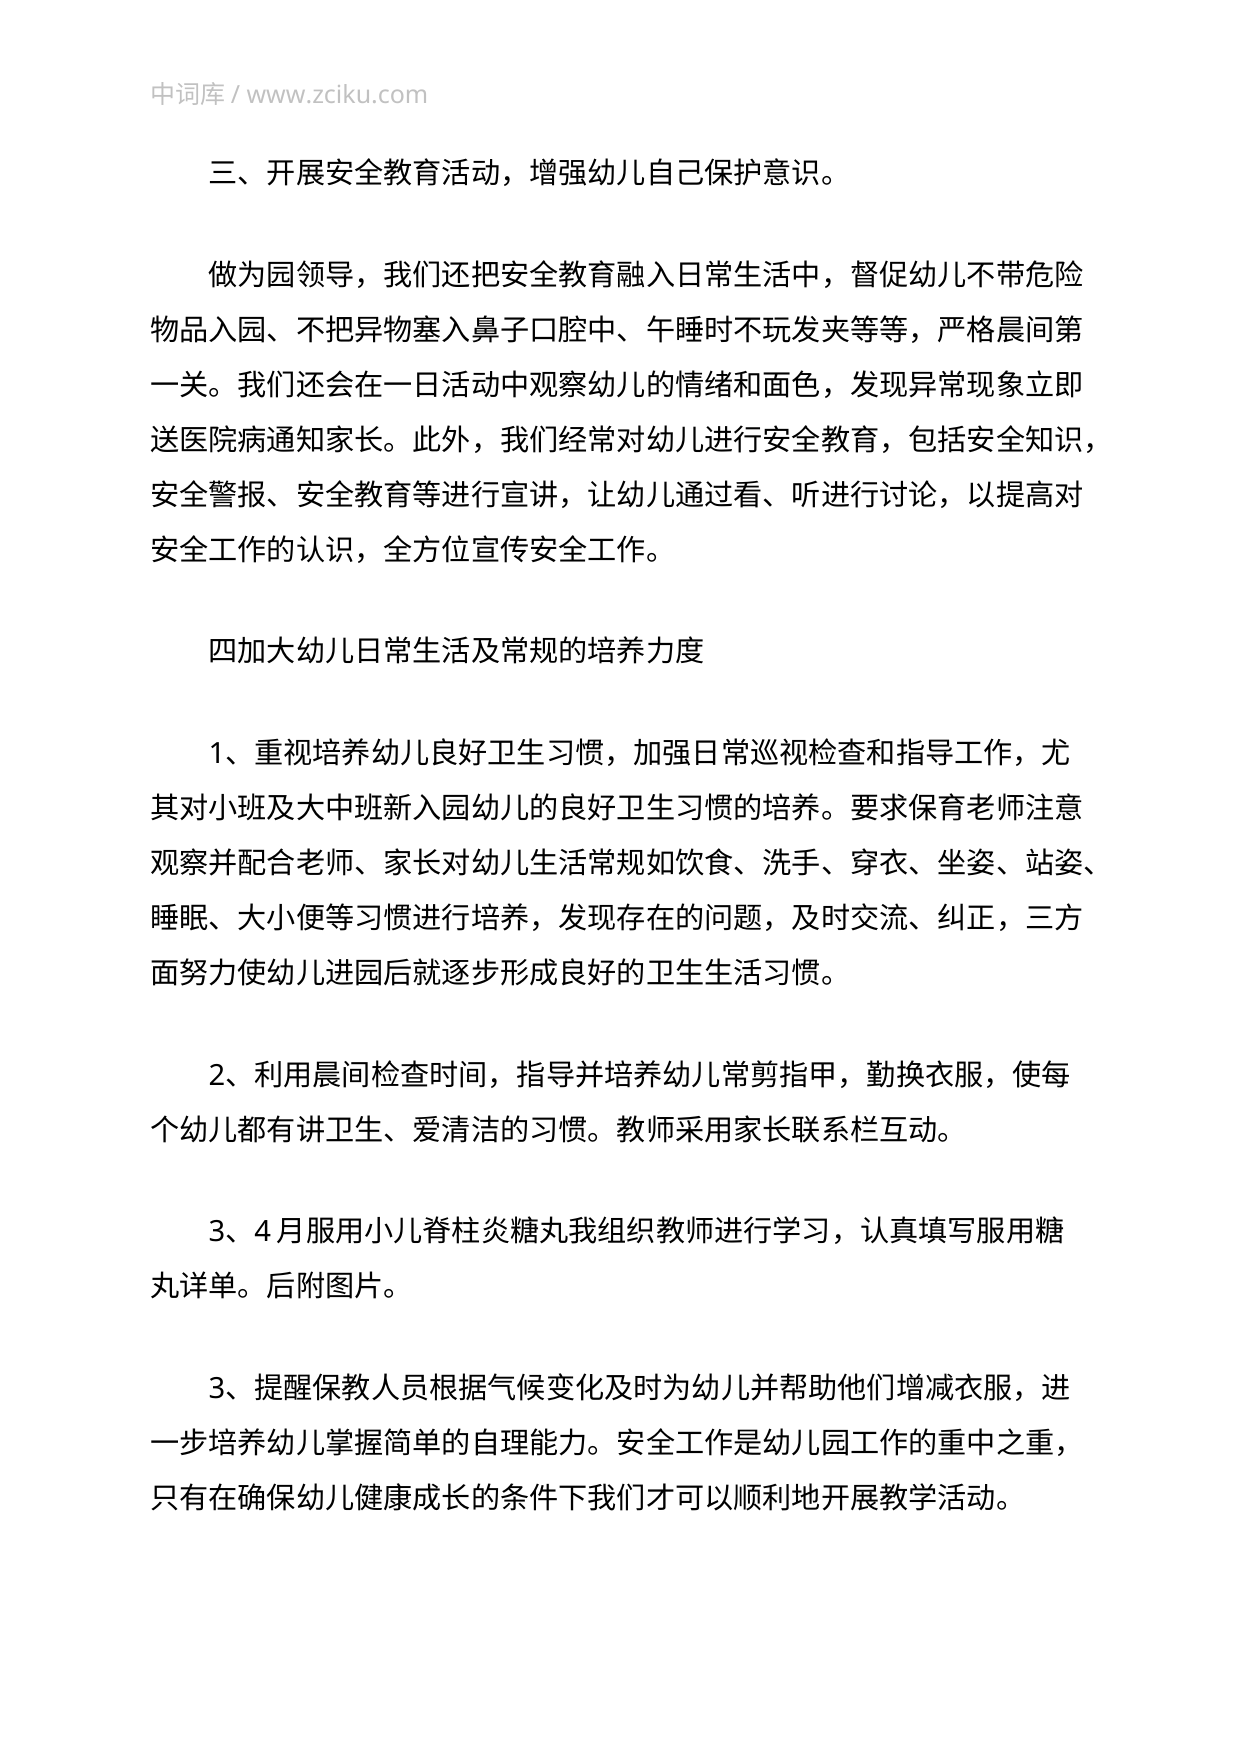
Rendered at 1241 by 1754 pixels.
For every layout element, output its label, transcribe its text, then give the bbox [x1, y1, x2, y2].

text 3、4月服用小儿脊柱炎糖丸我组织教师进行学习，认真填写服用糖丸详单。后附图片。 [150, 1208, 1090, 1305]
text 1、重视培养幼儿良好卫生习惯，加强日常巡视检查和指导工作，尤其对小班及大中班新入园幼儿的良好卫生习惯的培养。要求保育老师注意观察并配合老师、家长对幼儿生活常规如饮食、洗手、穿衣、坐姿、站姿、睡眠、大小便等习惯进行培养，发现存在的问题，及时交流、纠正，三方面努力使幼儿进园后就逐步形成良好的卫生生活习惯。 [150, 730, 1090, 992]
text 2、利用晨间检查时间，指导并培养幼儿常剪指甲，勤换衣服，使每个幼儿都有讲卫生、爱清洁的习惯。教师采用家长联系栏互动。 [150, 1051, 1090, 1148]
text 四加大幼儿日常生活及常规的培养力度 [150, 628, 1090, 670]
text 做为园领导，我们还把安全教育融入日常生活中，督促幼儿不带危险物品入园、不把异物塞入鼻子口腔中、午睡时不玩发夹等等，严格晨间第一关。我们还会在一日活动中观察幼儿的情绪和面色，发现异常现象立即送医院病通知家长。此外，我们经常对幼儿进行安全教育，包括安全知识，安全警报、安全教育等进行宣讲，让幼儿通过看、听进行讨论，以提高对安全工作的认识，全方位宣传安全工作。 [150, 252, 1090, 568]
text 三、开展安全教育活动，增强幼儿自己保护意识。 [150, 150, 1090, 192]
text 3、提醒保教人员根据气候变化及时为幼儿并帮助他们增减衣服，进一步培养幼儿掌握简单的自理能力。安全工作是幼儿园工作的重中之重，只有在确保幼儿健康成长的条件下我们才可以顺利地开展教学活动。 [150, 1365, 1090, 1517]
